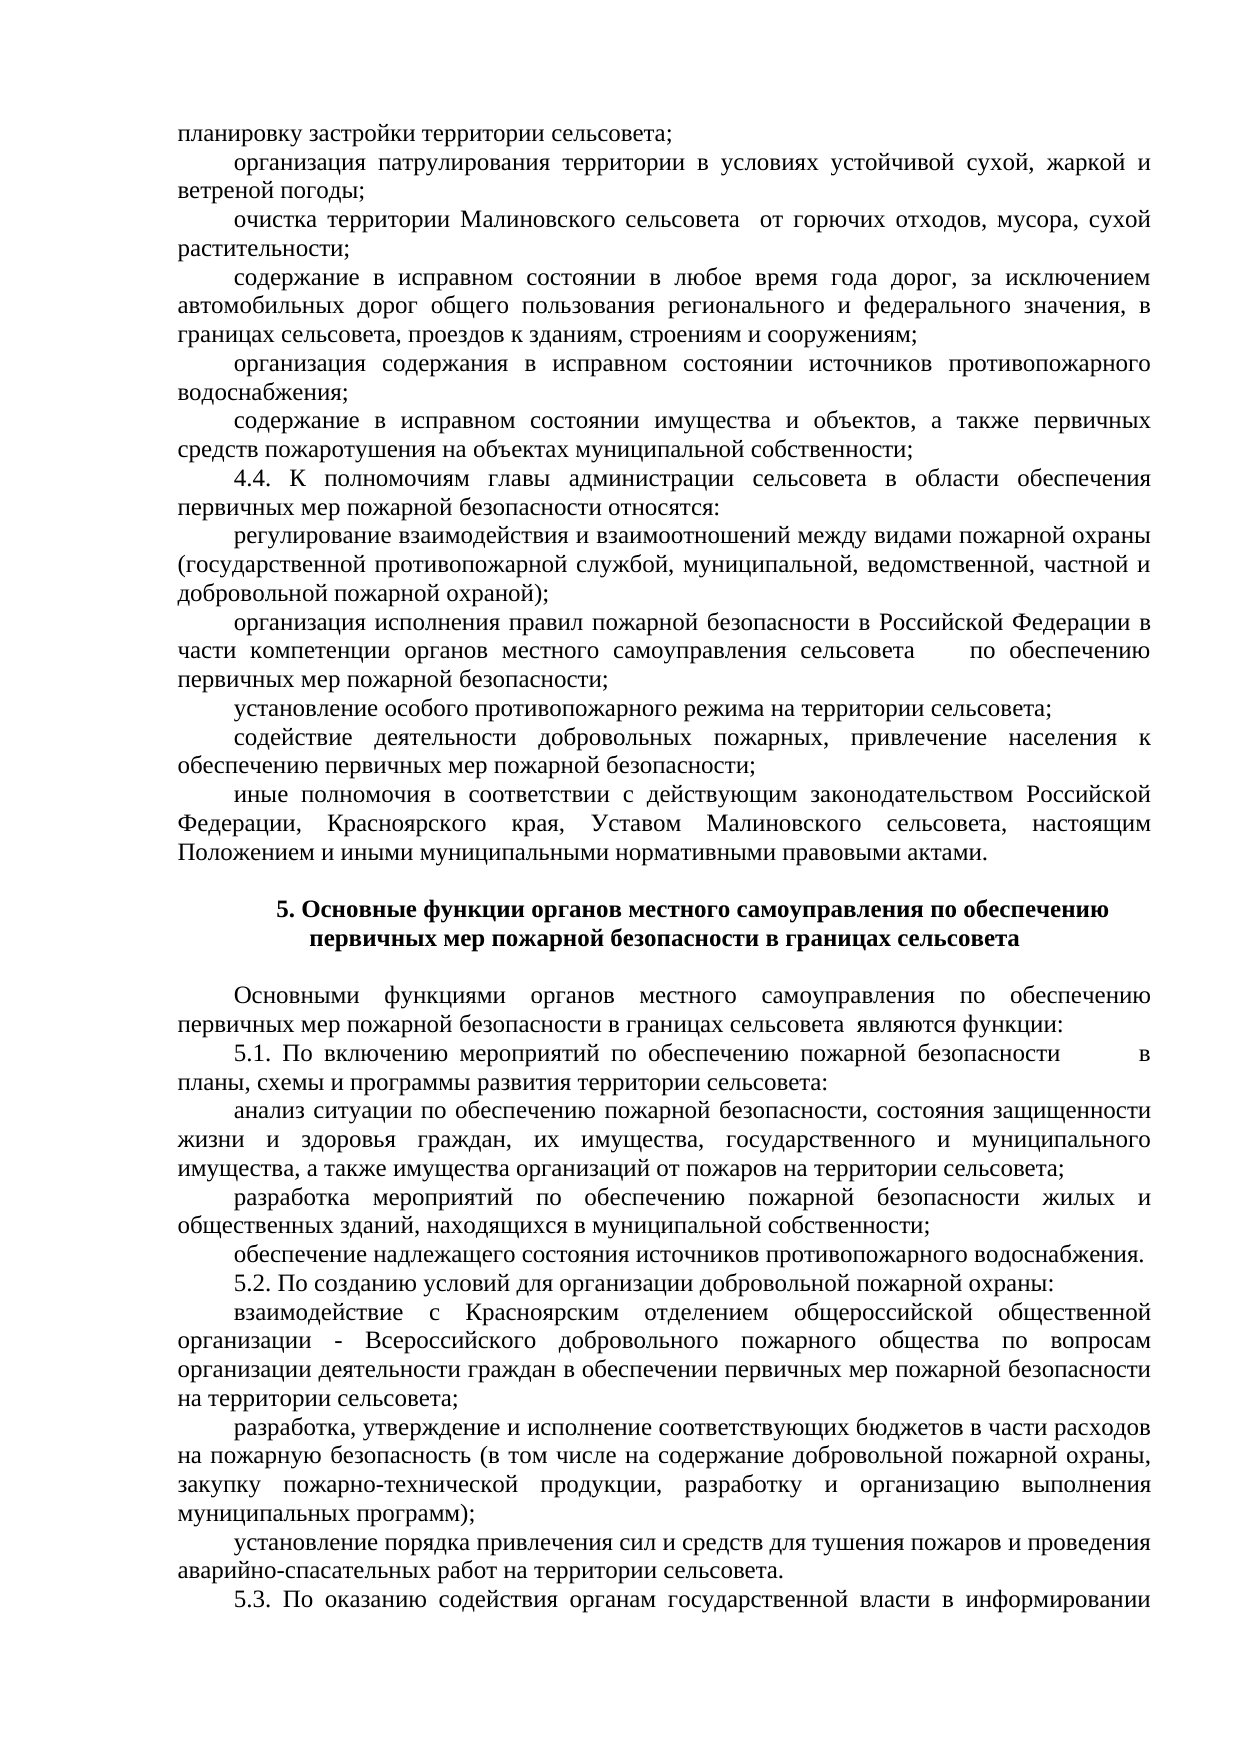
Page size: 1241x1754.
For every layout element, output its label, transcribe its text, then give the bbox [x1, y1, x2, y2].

text содержание в исправном состоянии имущества и объектов, а также первичных средств пожаротушения на объектах муниципальной собственности; [177, 406, 1152, 463]
text содержание в исправном состоянии в любое время года дорог, за исключением автомобильных дорог общего пользования регионального и федерального значения, в границах сельсовета, проездов к зданиям, строениям и сооружениям; [177, 262, 1152, 348]
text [177, 118, 1152, 147]
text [177, 1584, 1152, 1613]
text содействие деятельности добровольных пожарных, привлечение населения к обеспечению первичных мер пожарной безопасности; [177, 722, 1152, 779]
text разработка, утверждение и исполнение соответствующих бюджетов в части расходов на пожарную безопасность (в том числе на содержание добровольной пожарной охраны, закупку пожарно-технической продукции, разработку и организацию выполнения муниципальных программ); [177, 1412, 1152, 1527]
text 5.1. По включению мероприятий по обеспечению пожарной безопасности в планы, схемы и программы развития территории сельсовета: [177, 1038, 1152, 1096]
text установление особого противопожарного режима на территории сельсовета; [177, 693, 1152, 722]
text анализ ситуации по обеспечению пожарной безопасности, состояния защищенности жизни и здоровья граждан, их имущества, государственного и муниципального имущества, а также имущества организаций от пожаров на территории сельсовета; [177, 1096, 1152, 1182]
text очистка территории Малиновского сельсовета от горючих отходов, мусора, сухой растительности; [177, 204, 1152, 262]
text взаимодействие с Красноярским отделением общероссийской общественной организации - Всероссийского добровольного пожарного общества по вопросам организации деятельности граждан в обеспечении первичных мер пожарной безопасности на территории сельсовета; [177, 1297, 1152, 1412]
text 5.2. По созданию условий для организации добровольной пожарной охраны: [177, 1268, 1152, 1297]
text 4.4. К полномочиям главы администрации сельсовета в области обеспечения первичных мер пожарной безопасности относятся: [177, 463, 1152, 521]
text регулирование взаимодействия и взаимоотношений между видами пожарной охраны (государственной противопожарной службой, муниципальной, ведомственной, частной и добровольной пожарной охраной); [177, 521, 1152, 607]
text 5. Основные функции органов местного самоуправления по обеспечению первичных мер пожарной безопасности в границах сельсовета [177, 894, 1152, 952]
text организация содержания в исправном состоянии источников противопожарного водоснабжения; [177, 348, 1152, 406]
text обеспечение надлежащего состояния источников противопожарного водоснабжения. [177, 1239, 1152, 1268]
text иные полномочия в соответствии с действующим законодательством Российской Федерации, Красноярского края, Уставом Малиновского сельсовета, настоящим Положением и иными муниципальными нормативными правовыми актами. [177, 779, 1152, 866]
text Основными функциями органов местного самоуправления по обеспечению первичных мер пожарной безопасности в границах сельсовета являются функции: [177, 981, 1152, 1038]
text организация исполнения правил пожарной безопасности в Российской Федерации в части компетенции органов местного самоуправления сельсовета по обеспечению первичных мер пожарной безопасности; [177, 607, 1152, 693]
text разработка мероприятий по обеспечению пожарной безопасности жилых и общественных зданий, находящихся в муниципальной собственности; [177, 1182, 1152, 1239]
text установление порядка привлечения сил и средств для тушения пожаров и проведения аварийно-спасательных работ на территории сельсовета. [177, 1527, 1152, 1584]
text организация патрулирования территории в условиях устойчивой сухой, жаркой и ветреной погоды; [177, 147, 1152, 204]
